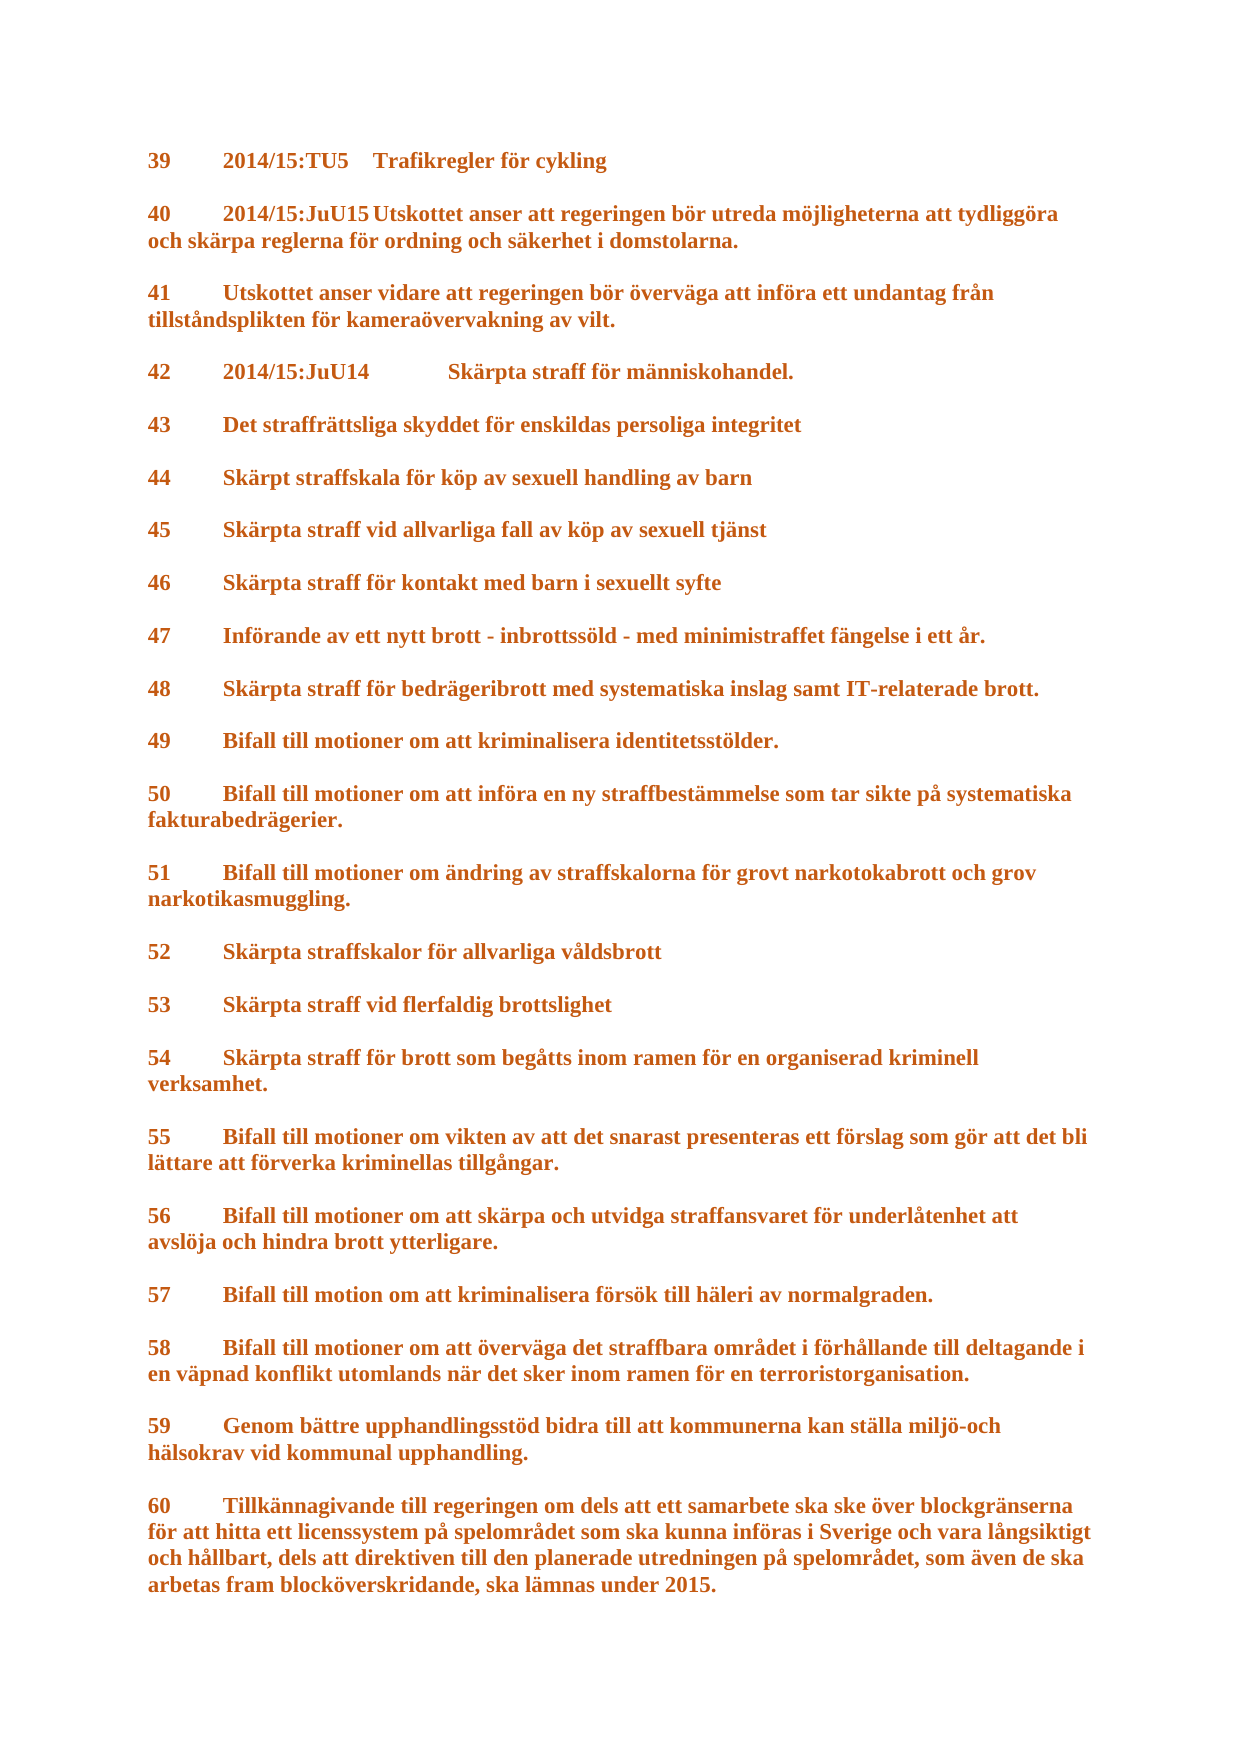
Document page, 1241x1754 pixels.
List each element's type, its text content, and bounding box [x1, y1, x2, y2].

text 49 Bifall till motioner om att kriminalisera identitetsstölder. [148, 727, 1093, 754]
text 40 2014/15:JuU15 Utskottet anser att regeringen bör utreda möjligheterna att tydliggöra och skärpa reglerna för ordning och säkerhet i domstolarna. [148, 200, 1093, 253]
text 39 2014/15:TU5 Trafikregler för cykling [148, 148, 1093, 174]
text 59 Genom bättre upphandlingsstöd bidra till att kommunerna kan ställa miljö-och hälsokrav vid kommunal upphandling. [148, 1413, 1093, 1465]
text 53 Skärpta straff vid flerfaldig brottslighet [148, 991, 1093, 1017]
text 60 Tillkännagivande till regeringen om dels att ett samarbete ska ske över blockgränserna för att hitta ett licenssystem på spelområdet som ska kunna införas i Sverige och vara långsiktigt och hållbart, dels att direktiven till den planerade utredningen på spelområdet, som även de ska arbetas fram blocköverskridande, ska lämnas under 2015. [148, 1492, 1093, 1597]
text 41 Utskottet anser vidare att regeringen bör överväga att införa ett undantag från tillståndsplikten för kameraövervakning av vilt. [148, 279, 1093, 332]
text 46 Skärpta straff för kontakt med barn i sexuellt syfte [148, 569, 1093, 596]
text 54 Skärpta straff för brott som begåtts inom ramen för en organiserad kriminell verksamhet. [148, 1044, 1093, 1096]
text 42 2014/15:JuU14 Skärpta straff för människohandel. [148, 358, 1093, 385]
text 55 Bifall till motioner om vikten av att det snarast presenteras ett förslag som gör att det bli lättare att förverka kriminellas tillgångar. [148, 1123, 1093, 1175]
text 51 Bifall till motioner om ändring av straffskalorna för grovt narkotokabrott och grov narkotikasmuggling. [148, 859, 1093, 912]
text 45 Skärpta straff vid allvarliga fall av köp av sexuell tjänst [148, 517, 1093, 543]
text 44 Skärpt straffskala för köp av sexuell handling av barn [148, 464, 1093, 490]
text 56 Bifall till motioner om att skärpa och utvidga straffansvaret för underlåtenhet att avslöja och hindra brott ytterligare. [148, 1202, 1093, 1254]
text 48 Skärpta straff för bedrägeribrott med systematiska inslag samt IT-relaterade brott. [148, 675, 1093, 701]
text 57 Bifall till motion om att kriminalisera försök till häleri av normalgraden. [148, 1281, 1093, 1307]
text 43 Det straffrättsliga skyddet för enskildas persoliga integritet [148, 411, 1093, 437]
text 52 Skärpta straffskalor för allvarliga våldsbrott [148, 938, 1093, 964]
text 50 Bifall till motioner om att införa en ny straffbestämmelse som tar sikte på systematiska fakturabedrägerier. [148, 780, 1093, 833]
text 47 Införande av ett nytt brott - inbrottssöld - med minimistraffet fängelse i ett år. [148, 622, 1093, 648]
text 58 Bifall till motioner om att överväga det straffbara området i förhållande till deltagande i en väpnad konflikt utomlands när det sker inom ramen för en terroristorganisation. [148, 1333, 1093, 1386]
